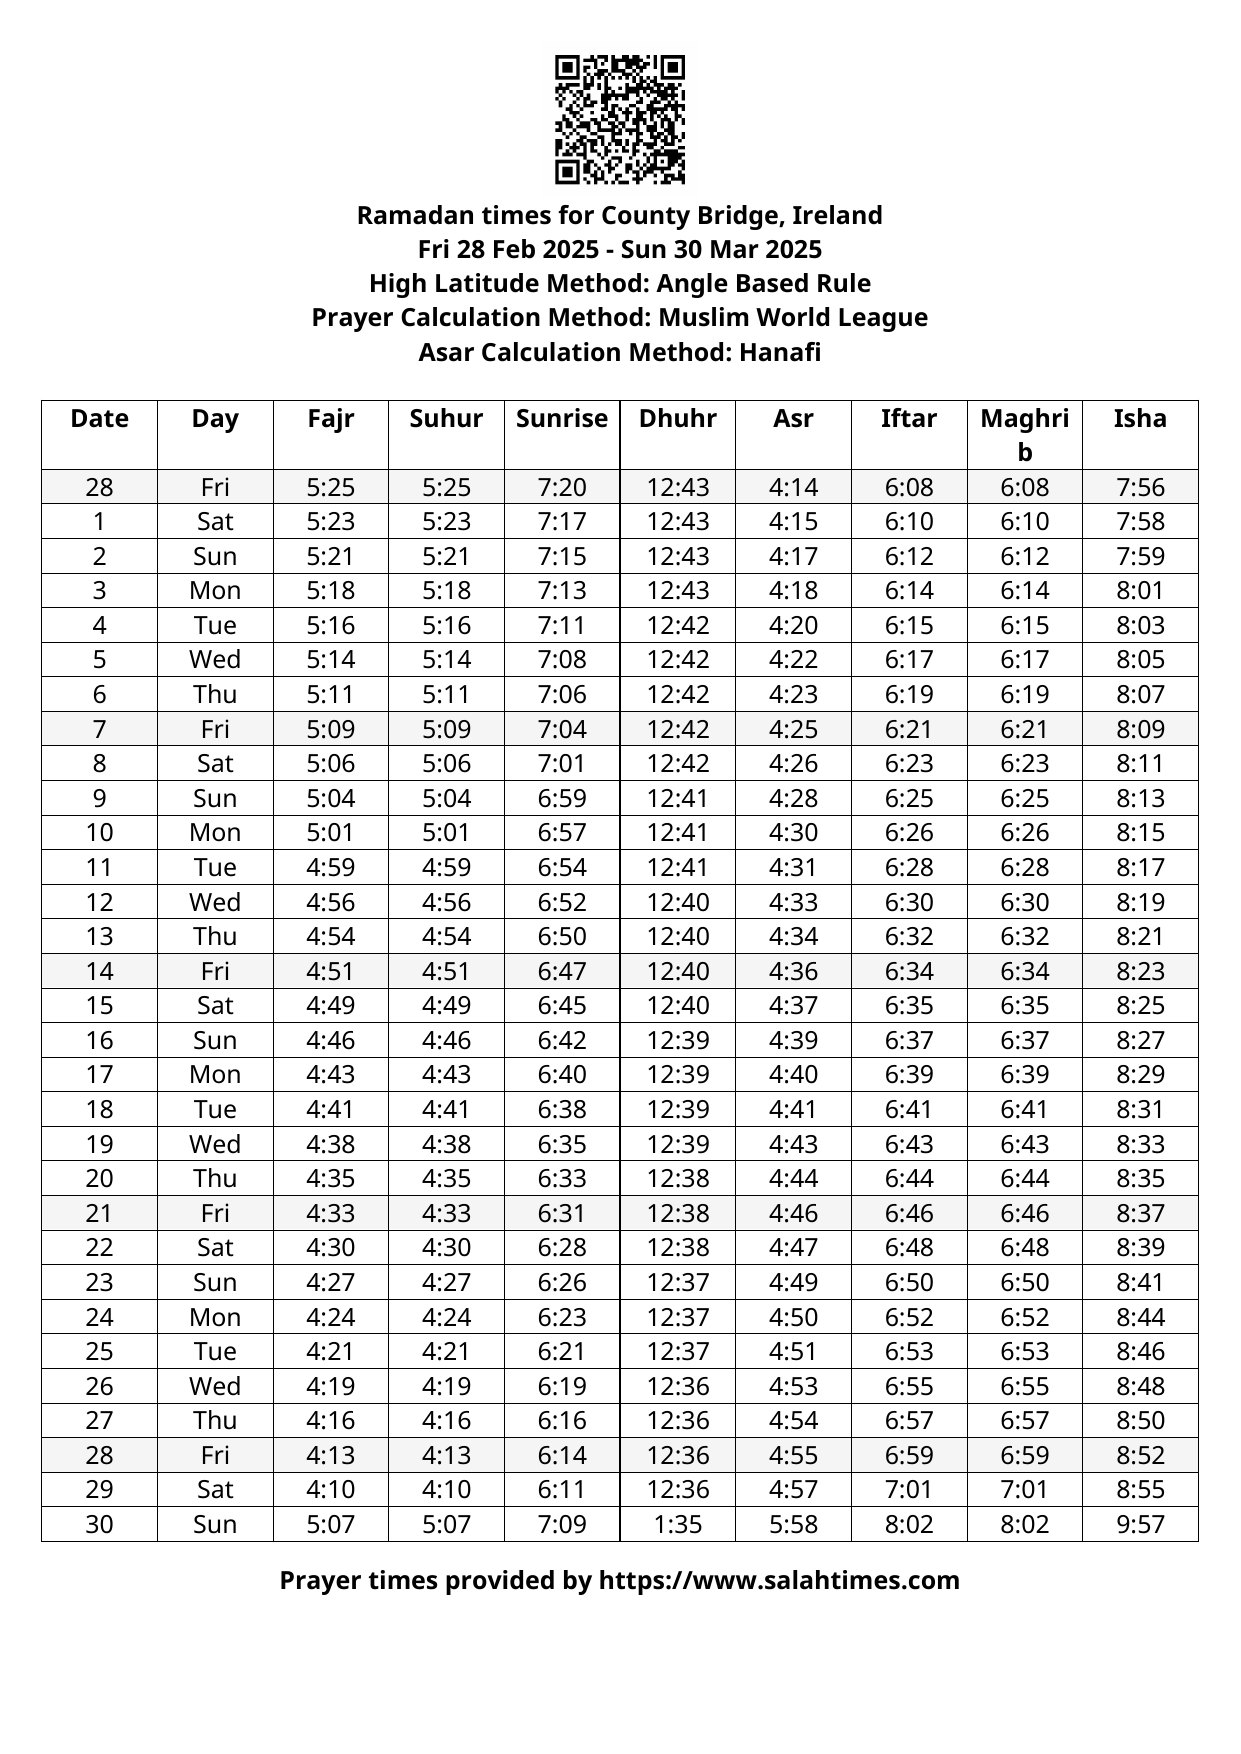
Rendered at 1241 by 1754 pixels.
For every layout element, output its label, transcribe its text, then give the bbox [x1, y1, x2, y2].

table_cell 4 [42, 608, 157, 642]
table_cell 7 [42, 712, 157, 745]
table_cell 29 [42, 1473, 157, 1506]
table_cell 7:01 [505, 746, 619, 780]
table_cell 6:53 [968, 1334, 1082, 1368]
table_cell 2 [42, 539, 157, 572]
table_cell 5:21 [389, 539, 504, 572]
table_cell 6:39 [968, 1058, 1082, 1091]
table_cell 6:35 [968, 989, 1082, 1022]
table_cell 7:59 [1083, 539, 1198, 572]
table_cell 4:51 [736, 1334, 851, 1368]
table_cell 7:04 [505, 712, 619, 745]
table_cell Mon [158, 816, 273, 849]
table_cell 4:40 [736, 1058, 851, 1091]
table_cell 5:11 [274, 677, 388, 711]
table_cell 6:52 [852, 1300, 967, 1333]
table_cell 5:11 [389, 677, 504, 711]
table_cell 4:51 [389, 954, 504, 987]
table_cell 7:06 [505, 677, 619, 711]
table_cell 5:14 [274, 643, 388, 676]
table_cell 7:09 [505, 1507, 619, 1541]
table_cell 8 [42, 746, 157, 780]
table_cell 6:17 [852, 643, 967, 676]
table_cell 5:04 [389, 781, 504, 814]
table_cell 12:38 [621, 1231, 735, 1264]
table_cell 4:38 [389, 1127, 504, 1160]
table_cell 4:50 [736, 1300, 851, 1333]
table_cell 5:18 [389, 574, 504, 607]
table_cell 4:41 [389, 1092, 504, 1126]
table_cell 4:15 [736, 504, 851, 538]
table_header Fajr [274, 401, 388, 469]
table_cell Fri [158, 1438, 273, 1472]
table_cell 4:49 [274, 989, 388, 1022]
table_cell 4:33 [274, 1196, 388, 1229]
table_cell 6:28 [968, 850, 1082, 884]
table_cell 4:23 [736, 677, 851, 711]
table_cell 4:41 [274, 1092, 388, 1126]
table_header Iftar [852, 401, 967, 469]
table_cell 7:01 [852, 1473, 967, 1506]
table_cell 8:55 [1083, 1473, 1198, 1506]
table_cell 8:31 [1083, 1092, 1198, 1126]
table_cell 23 [42, 1265, 157, 1299]
text Fri 28 Feb 2025 - Sun 30 Mar 2025 [42, 232, 1198, 266]
table_cell 27 [42, 1404, 157, 1437]
table_cell 5:09 [389, 712, 504, 745]
table_cell 21 [42, 1196, 157, 1229]
table_cell Sat [158, 1473, 273, 1506]
table_cell 4:10 [274, 1473, 388, 1506]
table_cell 6:50 [968, 1265, 1082, 1299]
table_cell 4:49 [736, 1265, 851, 1299]
table_cell Sun [158, 1023, 273, 1057]
table_cell 8:13 [1083, 781, 1198, 814]
table_cell 5:16 [389, 608, 504, 642]
table_cell 6:14 [968, 574, 1082, 607]
table_cell 6:46 [968, 1196, 1082, 1229]
table_cell 4:26 [736, 746, 851, 780]
table_cell 7:08 [505, 643, 619, 676]
table_cell 4:44 [736, 1161, 851, 1195]
table_cell 8:29 [1083, 1058, 1198, 1091]
table_cell 6:38 [505, 1092, 619, 1126]
table_cell Wed [158, 885, 273, 918]
table_cell 8:25 [1083, 989, 1198, 1022]
table_cell 12:37 [621, 1265, 735, 1299]
table_cell 4:35 [389, 1161, 504, 1195]
table_cell 5:06 [389, 746, 504, 780]
table_cell 12:38 [621, 1161, 735, 1195]
table_cell 5:16 [274, 608, 388, 642]
table_cell 4:51 [274, 954, 388, 987]
table_cell 18 [42, 1092, 157, 1126]
table_cell 4:30 [274, 1231, 388, 1264]
picture [542, 41, 699, 198]
table_cell 4:25 [736, 712, 851, 745]
table_cell Thu [158, 919, 273, 953]
table_cell 4:37 [736, 989, 851, 1022]
table_header Dhuhr [621, 401, 735, 469]
table_cell 4:10 [389, 1473, 504, 1506]
table_cell 6:19 [852, 677, 967, 711]
table_cell 4:36 [736, 954, 851, 987]
table_cell 6:23 [968, 746, 1082, 780]
table_cell Thu [158, 677, 273, 711]
table_cell 7:58 [1083, 504, 1198, 538]
table_cell 6:59 [505, 781, 619, 814]
table_cell 22 [42, 1231, 157, 1264]
table_cell 6:11 [505, 1473, 619, 1506]
table_cell 13 [42, 919, 157, 953]
table_cell 6:35 [505, 1127, 619, 1160]
table_cell 4:19 [274, 1369, 388, 1402]
table_cell 6 [42, 677, 157, 711]
text Ramadan times for County Bridge, Ireland [42, 198, 1198, 232]
table_cell 12:40 [621, 919, 735, 953]
table_cell 25 [42, 1334, 157, 1368]
table_cell 4:30 [389, 1231, 504, 1264]
table_cell 24 [42, 1300, 157, 1333]
table_cell 4:57 [736, 1473, 851, 1506]
table_cell 6:30 [968, 885, 1082, 918]
table_cell 5:14 [389, 643, 504, 676]
table_cell 4:56 [389, 885, 504, 918]
table_cell 8:27 [1083, 1023, 1198, 1057]
table_cell 4:46 [736, 1196, 851, 1229]
table_cell 12:39 [621, 1127, 735, 1160]
table_cell 8:41 [1083, 1265, 1198, 1299]
table_cell 5:25 [389, 470, 504, 503]
table_cell 8:46 [1083, 1334, 1198, 1368]
table_cell 8:07 [1083, 677, 1198, 711]
table_cell 6:17 [968, 643, 1082, 676]
table_cell 5:23 [389, 504, 504, 538]
table_cell 4:18 [736, 574, 851, 607]
table_cell Fri [158, 470, 273, 503]
table_cell 4:53 [736, 1369, 851, 1402]
table_cell 4:35 [274, 1161, 388, 1195]
table_header Day [158, 401, 273, 469]
table_cell 12:42 [621, 712, 735, 745]
table_cell Fri [158, 954, 273, 987]
table_cell 5:01 [274, 816, 388, 849]
table_cell 6:55 [968, 1369, 1082, 1402]
text High Latitude Method: Angle Based Rule [42, 266, 1198, 300]
table_cell 1 [42, 504, 157, 538]
table_header Suhur [389, 401, 504, 469]
table_cell 6:25 [968, 781, 1082, 814]
table_cell 5:06 [274, 746, 388, 780]
table_cell 4:43 [274, 1058, 388, 1091]
table_cell 6:33 [505, 1161, 619, 1195]
table_cell 8:35 [1083, 1161, 1198, 1195]
table_cell 3 [42, 574, 157, 607]
table_cell 12:40 [621, 885, 735, 918]
table_cell 4:28 [736, 781, 851, 814]
table_cell 8:48 [1083, 1369, 1198, 1402]
table_cell 12:36 [621, 1404, 735, 1437]
table_cell 6:16 [505, 1404, 619, 1437]
table_cell 5:07 [274, 1507, 388, 1541]
table_cell 4:17 [736, 539, 851, 572]
table_cell 4:49 [389, 989, 504, 1022]
table_cell 5 [42, 643, 157, 676]
table_cell 6:57 [968, 1404, 1082, 1437]
table_cell Thu [158, 1404, 273, 1437]
table_cell Tue [158, 1334, 273, 1368]
table_cell 6:25 [852, 781, 967, 814]
table_cell 6:55 [852, 1369, 967, 1402]
table_cell 6:35 [852, 989, 967, 1022]
table_cell 6:15 [852, 608, 967, 642]
table_cell 17 [42, 1058, 157, 1091]
table_header Date [42, 401, 157, 469]
table_cell 6:15 [968, 608, 1082, 642]
table_cell 6:57 [852, 1404, 967, 1437]
table_cell 4:31 [736, 850, 851, 884]
table_cell 5:01 [389, 816, 504, 849]
table_cell 8:11 [1083, 746, 1198, 780]
table_cell 12:37 [621, 1300, 735, 1333]
table_cell 8:52 [1083, 1438, 1198, 1472]
table_cell 12:42 [621, 643, 735, 676]
table_cell 6:28 [505, 1231, 619, 1264]
table_cell 6:26 [968, 816, 1082, 849]
table_cell 4:33 [736, 885, 851, 918]
table_cell 6:23 [505, 1300, 619, 1333]
table_cell 6:34 [968, 954, 1082, 987]
table_cell 6:21 [505, 1334, 619, 1368]
table_cell 12:42 [621, 677, 735, 711]
table_cell 4:27 [274, 1265, 388, 1299]
table_cell 6:45 [505, 989, 619, 1022]
table_cell 6:48 [852, 1231, 967, 1264]
table_cell 19 [42, 1127, 157, 1160]
table_cell 6:59 [852, 1438, 967, 1472]
table_cell 4:30 [736, 816, 851, 849]
table_cell 4:43 [736, 1127, 851, 1160]
table_cell 6:37 [968, 1023, 1082, 1057]
table_cell 11 [42, 850, 157, 884]
table_cell Mon [158, 1300, 273, 1333]
table_cell 6:41 [968, 1092, 1082, 1126]
table_cell 8:23 [1083, 954, 1198, 987]
table_cell 6:28 [852, 850, 967, 884]
table_cell 4:14 [736, 470, 851, 503]
table_cell 4:16 [274, 1404, 388, 1437]
table_header Asr [736, 401, 851, 469]
table_cell 4:59 [389, 850, 504, 884]
table_cell 12:41 [621, 816, 735, 849]
table_cell 6:43 [968, 1127, 1082, 1160]
table_cell 4:24 [389, 1300, 504, 1333]
table_cell 8:19 [1083, 885, 1198, 918]
table_cell Sat [158, 989, 273, 1022]
table_cell 4:19 [389, 1369, 504, 1402]
table_cell 16 [42, 1023, 157, 1057]
table_cell 7:11 [505, 608, 619, 642]
table_cell Tue [158, 850, 273, 884]
table_cell 6:34 [852, 954, 967, 987]
table_cell 6:52 [505, 885, 619, 918]
text Prayer Calculation Method: Muslim World League [42, 300, 1198, 334]
table_cell Mon [158, 1058, 273, 1091]
table_cell 8:03 [1083, 608, 1198, 642]
table_header Sunrise [505, 401, 619, 469]
table_cell 6:50 [505, 919, 619, 953]
table_cell 12:40 [621, 954, 735, 987]
table_cell Sun [158, 539, 273, 572]
table_cell 5:07 [389, 1507, 504, 1541]
table_cell 12:41 [621, 781, 735, 814]
table_cell 6:14 [505, 1438, 619, 1472]
table_cell 20 [42, 1161, 157, 1195]
table_cell 4:54 [389, 919, 504, 953]
table_cell 6:26 [505, 1265, 619, 1299]
table_cell 12:39 [621, 1023, 735, 1057]
table_cell 4:56 [274, 885, 388, 918]
table_cell 8:05 [1083, 643, 1198, 676]
table_cell 1:35 [621, 1507, 735, 1541]
table_cell 12:43 [621, 504, 735, 538]
table_cell 4:21 [389, 1334, 504, 1368]
table_cell 26 [42, 1369, 157, 1402]
table_cell 6:31 [505, 1196, 619, 1229]
table_cell 12 [42, 885, 157, 918]
table_cell 9:57 [1083, 1507, 1198, 1541]
table_cell 12:36 [621, 1473, 735, 1506]
table_cell 12:41 [621, 850, 735, 884]
table_cell 6:14 [852, 574, 967, 607]
table_cell Sun [158, 781, 273, 814]
table_cell 8:02 [852, 1507, 967, 1541]
table_cell 6:50 [852, 1265, 967, 1299]
table_cell 4:21 [274, 1334, 388, 1368]
table_cell 6:19 [505, 1369, 619, 1402]
table_cell 4:24 [274, 1300, 388, 1333]
table_cell 6:19 [968, 677, 1082, 711]
table_cell 5:58 [736, 1507, 851, 1541]
table_cell Wed [158, 1369, 273, 1402]
table_cell 6:08 [852, 470, 967, 503]
table_cell 4:41 [736, 1092, 851, 1126]
table_cell 4:46 [389, 1023, 504, 1057]
table_cell 6:43 [852, 1127, 967, 1160]
table_cell 12:42 [621, 608, 735, 642]
table_cell 6:21 [852, 712, 967, 745]
table_cell 9 [42, 781, 157, 814]
table_cell Fri [158, 712, 273, 745]
table_cell 7:20 [505, 470, 619, 503]
table_cell 6:57 [505, 816, 619, 849]
table_cell 4:55 [736, 1438, 851, 1472]
table_cell 4:33 [389, 1196, 504, 1229]
table_cell 12:37 [621, 1334, 735, 1368]
table_cell 4:46 [274, 1023, 388, 1057]
table_cell 6:59 [968, 1438, 1082, 1472]
table_cell 5:18 [274, 574, 388, 607]
table_cell 6:32 [852, 919, 967, 953]
table_cell 6:52 [968, 1300, 1082, 1333]
table_cell 4:34 [736, 919, 851, 953]
table_cell Mon [158, 574, 273, 607]
table_cell 4:13 [389, 1438, 504, 1472]
table_cell 7:01 [968, 1473, 1082, 1506]
table_cell 4:59 [274, 850, 388, 884]
table_header Maghrib [968, 401, 1082, 469]
table_cell 6:40 [505, 1058, 619, 1091]
table_cell 5:09 [274, 712, 388, 745]
table_cell 7:17 [505, 504, 619, 538]
table_cell 12:40 [621, 989, 735, 1022]
table_cell 6:53 [852, 1334, 967, 1368]
table_cell 8:21 [1083, 919, 1198, 953]
table_cell 5:23 [274, 504, 388, 538]
table_cell 7:56 [1083, 470, 1198, 503]
table_cell 6:12 [968, 539, 1082, 572]
table_cell 5:21 [274, 539, 388, 572]
table_cell 6:48 [968, 1231, 1082, 1264]
table_cell Wed [158, 1127, 273, 1160]
table_header Isha [1083, 401, 1198, 469]
table_cell 4:54 [274, 919, 388, 953]
table_cell 14 [42, 954, 157, 987]
table_cell Wed [158, 643, 273, 676]
table_cell 10 [42, 816, 157, 849]
table_cell 6:39 [852, 1058, 967, 1091]
table_cell 8:09 [1083, 712, 1198, 745]
table_cell Tue [158, 1092, 273, 1126]
table_cell 8:15 [1083, 816, 1198, 849]
table_cell 8:17 [1083, 850, 1198, 884]
table_cell 6:41 [852, 1092, 967, 1126]
table_cell 6:26 [852, 816, 967, 849]
table_cell Sun [158, 1265, 273, 1299]
table_cell 12:43 [621, 470, 735, 503]
table_cell 12:42 [621, 746, 735, 780]
table_cell 8:39 [1083, 1231, 1198, 1264]
table_cell 12:43 [621, 574, 735, 607]
table_cell 28 [42, 470, 157, 503]
table_cell 7:15 [505, 539, 619, 572]
table_cell 8:33 [1083, 1127, 1198, 1160]
table_cell 8:37 [1083, 1196, 1198, 1229]
table_cell Sun [158, 1507, 273, 1541]
table_cell 8:02 [968, 1507, 1082, 1541]
text Asar Calculation Method: Hanafi [42, 334, 1198, 368]
table_cell 4:38 [274, 1127, 388, 1160]
table_cell 6:10 [852, 504, 967, 538]
table_cell 6:10 [968, 504, 1082, 538]
table_cell 4:16 [389, 1404, 504, 1437]
table_cell 6:30 [852, 885, 967, 918]
table_cell 4:54 [736, 1404, 851, 1437]
table_cell 6:44 [968, 1161, 1082, 1195]
table_cell 12:39 [621, 1092, 735, 1126]
table_cell 4:39 [736, 1023, 851, 1057]
table_cell 6:37 [852, 1023, 967, 1057]
table_cell 4:47 [736, 1231, 851, 1264]
table_cell 6:47 [505, 954, 619, 987]
table_cell 5:25 [274, 470, 388, 503]
table_cell 6:44 [852, 1161, 967, 1195]
table_cell 4:22 [736, 643, 851, 676]
table_cell 6:46 [852, 1196, 967, 1229]
table_cell 12:39 [621, 1058, 735, 1091]
table_cell 28 [42, 1438, 157, 1472]
table_cell Thu [158, 1161, 273, 1195]
text Prayer times provided by https://www.salahtimes.com [42, 1563, 1198, 1597]
table_cell 6:08 [968, 470, 1082, 503]
table_cell 4:13 [274, 1438, 388, 1472]
table_cell Tue [158, 608, 273, 642]
table_cell Sat [158, 746, 273, 780]
table_cell Fri [158, 1196, 273, 1229]
table_cell 8:44 [1083, 1300, 1198, 1333]
table_cell 12:38 [621, 1196, 735, 1229]
table_cell 6:54 [505, 850, 619, 884]
table_cell 5:04 [274, 781, 388, 814]
table_cell Sat [158, 504, 273, 538]
table_cell 7:13 [505, 574, 619, 607]
table_cell 15 [42, 989, 157, 1022]
table_cell 12:43 [621, 539, 735, 572]
table_cell 4:27 [389, 1265, 504, 1299]
table_cell 6:23 [852, 746, 967, 780]
table_cell 8:50 [1083, 1404, 1198, 1437]
table_cell 30 [42, 1507, 157, 1541]
table_cell 4:43 [389, 1058, 504, 1091]
table_cell 12:36 [621, 1438, 735, 1472]
table_cell Sat [158, 1231, 273, 1264]
table_cell 6:42 [505, 1023, 619, 1057]
table_cell 6:12 [852, 539, 967, 572]
table_cell 4:20 [736, 608, 851, 642]
table_cell 6:21 [968, 712, 1082, 745]
table_cell 12:36 [621, 1369, 735, 1402]
table_cell 8:01 [1083, 574, 1198, 607]
table_cell 6:32 [968, 919, 1082, 953]
